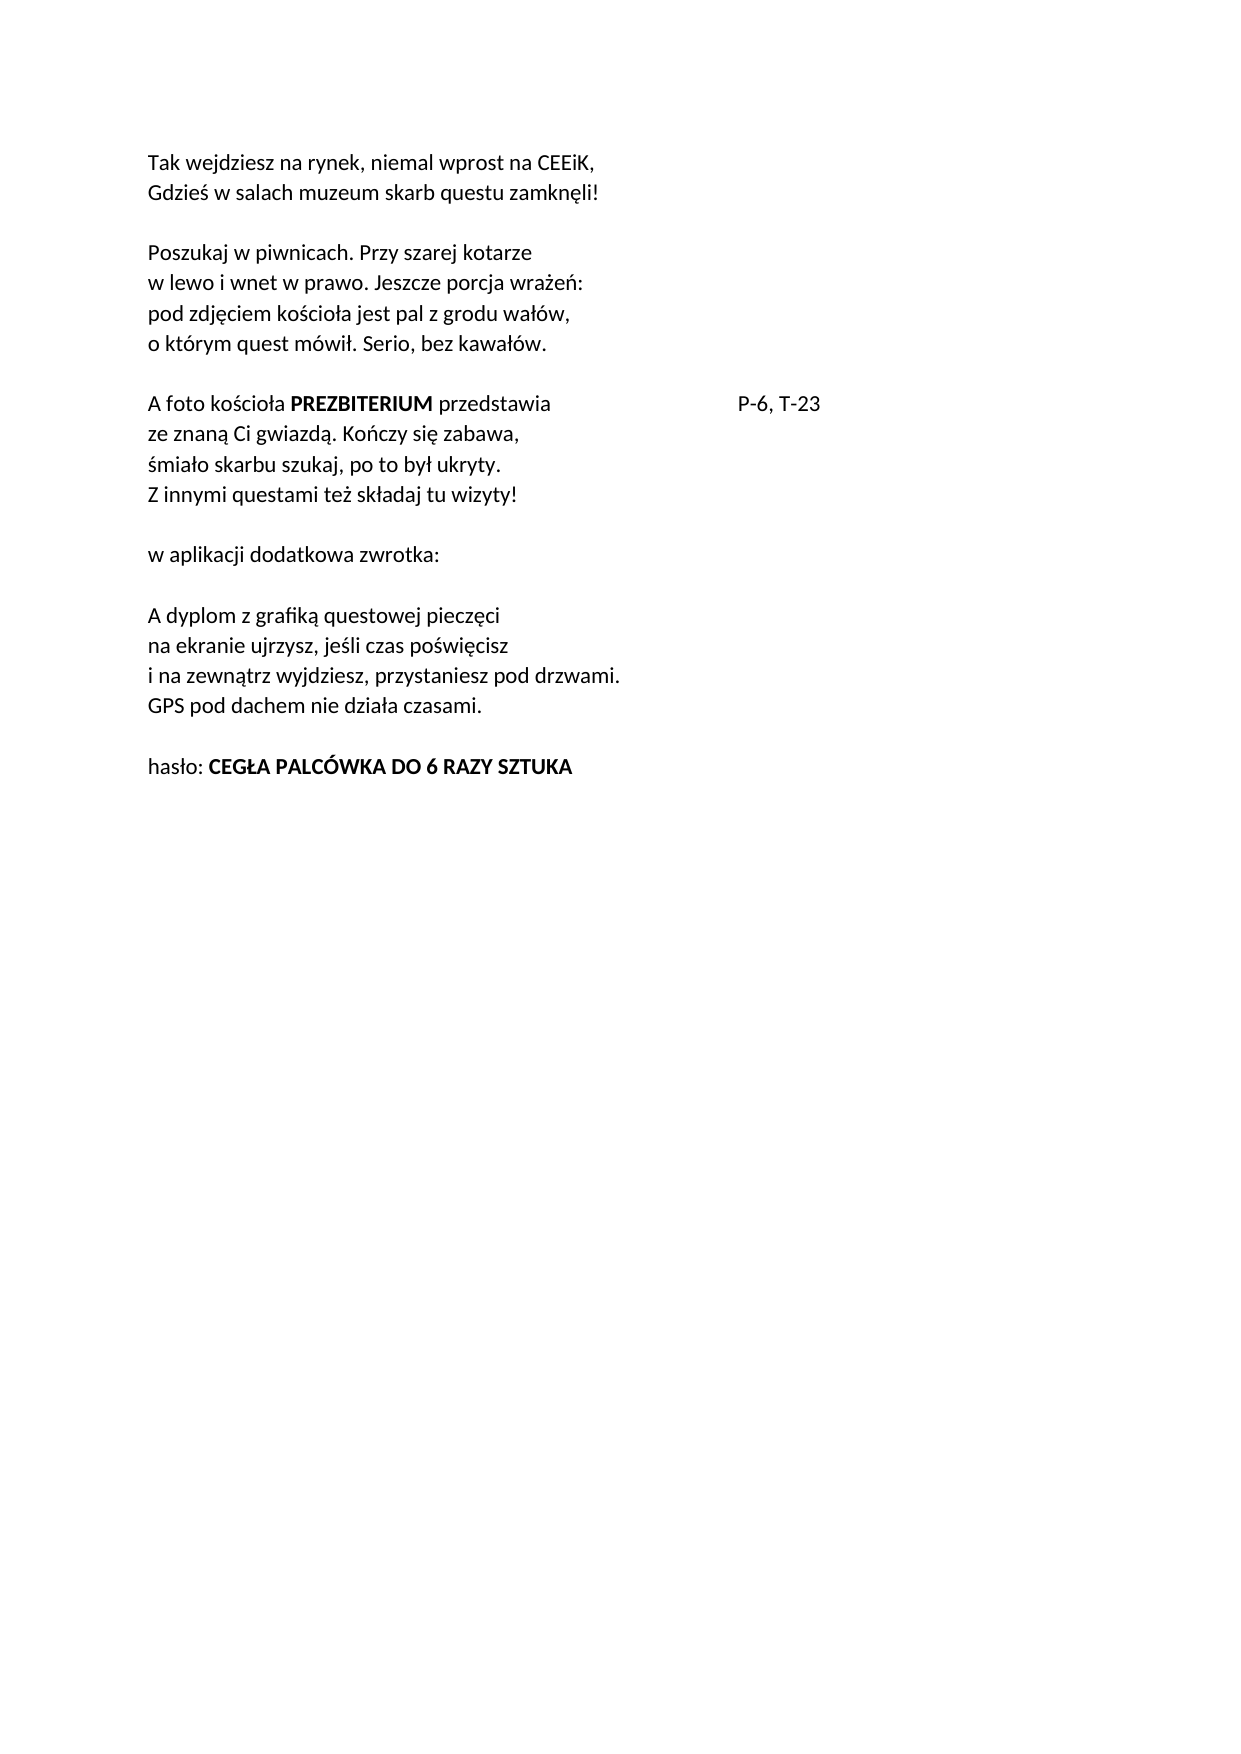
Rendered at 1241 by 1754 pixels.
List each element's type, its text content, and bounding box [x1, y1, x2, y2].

text A dyplom z grafiką questowej pieczęci [148, 601, 1093, 629]
text Z innymi questami też składaj tu wizyty! [148, 480, 1093, 508]
text w lewo i wnet w prawo. Jeszcze porcja wrażeń: [148, 268, 1093, 296]
text śmiało skarbu szukaj, po to był ukryty. [148, 450, 1093, 478]
text na ekranie ujrzysz, jeśli czas poświęcisz [148, 631, 1093, 659]
text w aplikacji dodatkowa zwrotka: [148, 540, 1093, 568]
text Gdzieś w salach muzeum skarb questu zamknęli! [148, 178, 1093, 206]
text Tak wejdziesz na rynek, niemal wprost na CEEiK, [148, 148, 1093, 176]
text GPS pod dachem nie działa czasami. [148, 691, 1093, 719]
text Poszukaj w piwnicach. Przy szarej kotarze [148, 238, 1093, 266]
text pod zdjęciem kościoła jest pal z grodu wałów, [148, 299, 1093, 327]
text ze znaną Ci gwiazdą. Kończy się zabawa, [148, 419, 1093, 447]
text i na zewnątrz wyjdziesz, przystaniesz pod drzwami. [148, 661, 1093, 689]
text hasło: CEGŁA PALCÓWKA DO 6 RAZY SZTUKA [148, 752, 1093, 780]
text o którym quest mówił. Serio, bez kawałów. [148, 329, 1093, 357]
text A foto kościoła PREZBITERIUM przedstawia P-6, T-23 [148, 389, 1093, 417]
